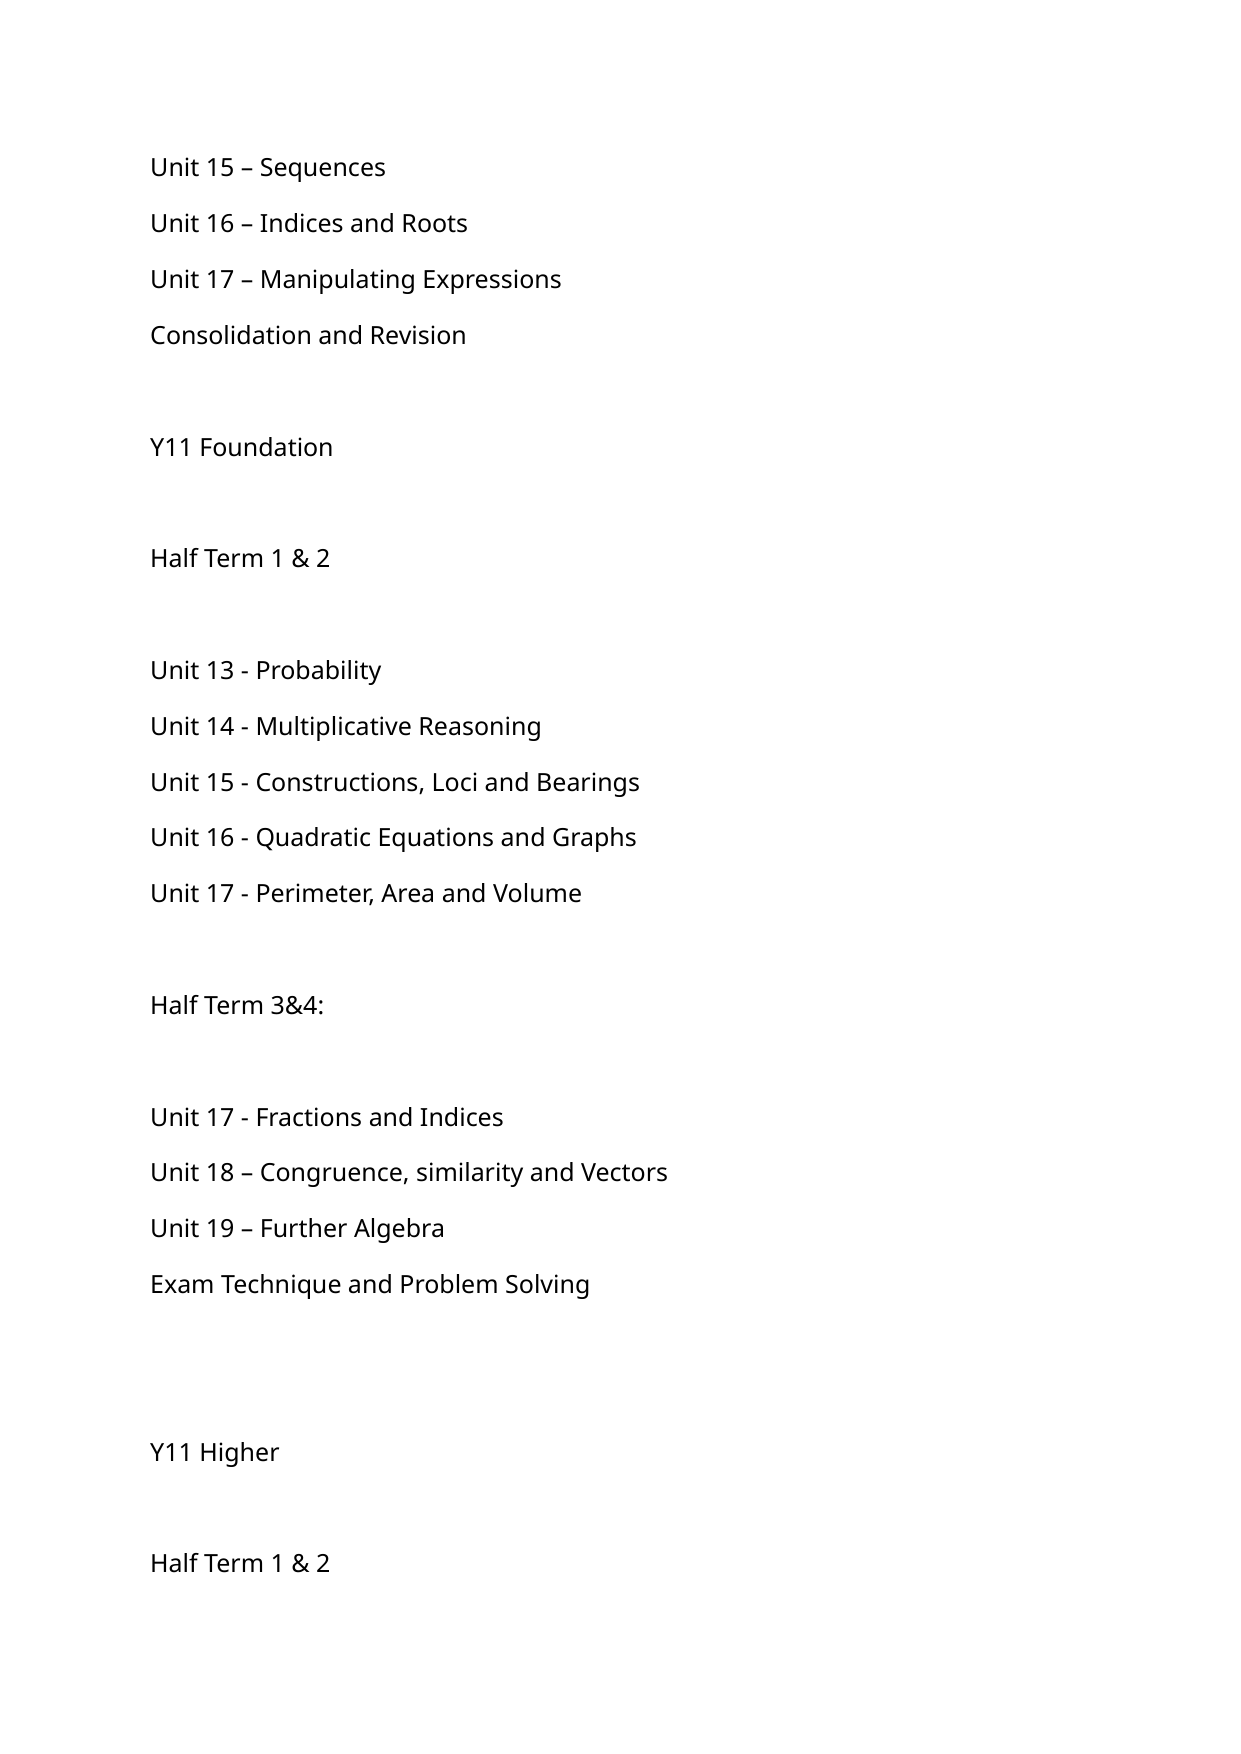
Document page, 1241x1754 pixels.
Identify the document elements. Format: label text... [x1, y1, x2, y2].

text Unit 17 - Fractions and Indices [150, 1099, 1090, 1133]
text Half Term 1 & 2 [150, 541, 1090, 575]
text Unit 14 - Multiplicative Reasoning [150, 708, 1090, 742]
text Y11 Higher [150, 1434, 1090, 1468]
text Unit 19 – Further Algebra [150, 1211, 1090, 1245]
text Unit 15 – Sequences [150, 150, 1090, 184]
text Unit 15 - Constructions, Loci and Bearings [150, 764, 1090, 798]
text Unit 17 – Manipulating Expressions [150, 262, 1090, 296]
text Y11 Foundation [150, 429, 1090, 463]
text Unit 17 - Perimeter, Area and Volume [150, 876, 1090, 910]
text Unit 16 - Quadratic Equations and Graphs [150, 820, 1090, 854]
text Unit 18 – Congruence, similarity and Vectors [150, 1155, 1090, 1189]
text Consolidation and Revision [150, 317, 1090, 352]
text Unit 13 - Probability [150, 652, 1090, 687]
text Exam Technique and Problem Solving [150, 1267, 1090, 1301]
text Half Term 1 & 2 [150, 1546, 1090, 1580]
text Unit 16 – Indices and Roots [150, 206, 1090, 240]
text Half Term 3&4: [150, 987, 1090, 1022]
